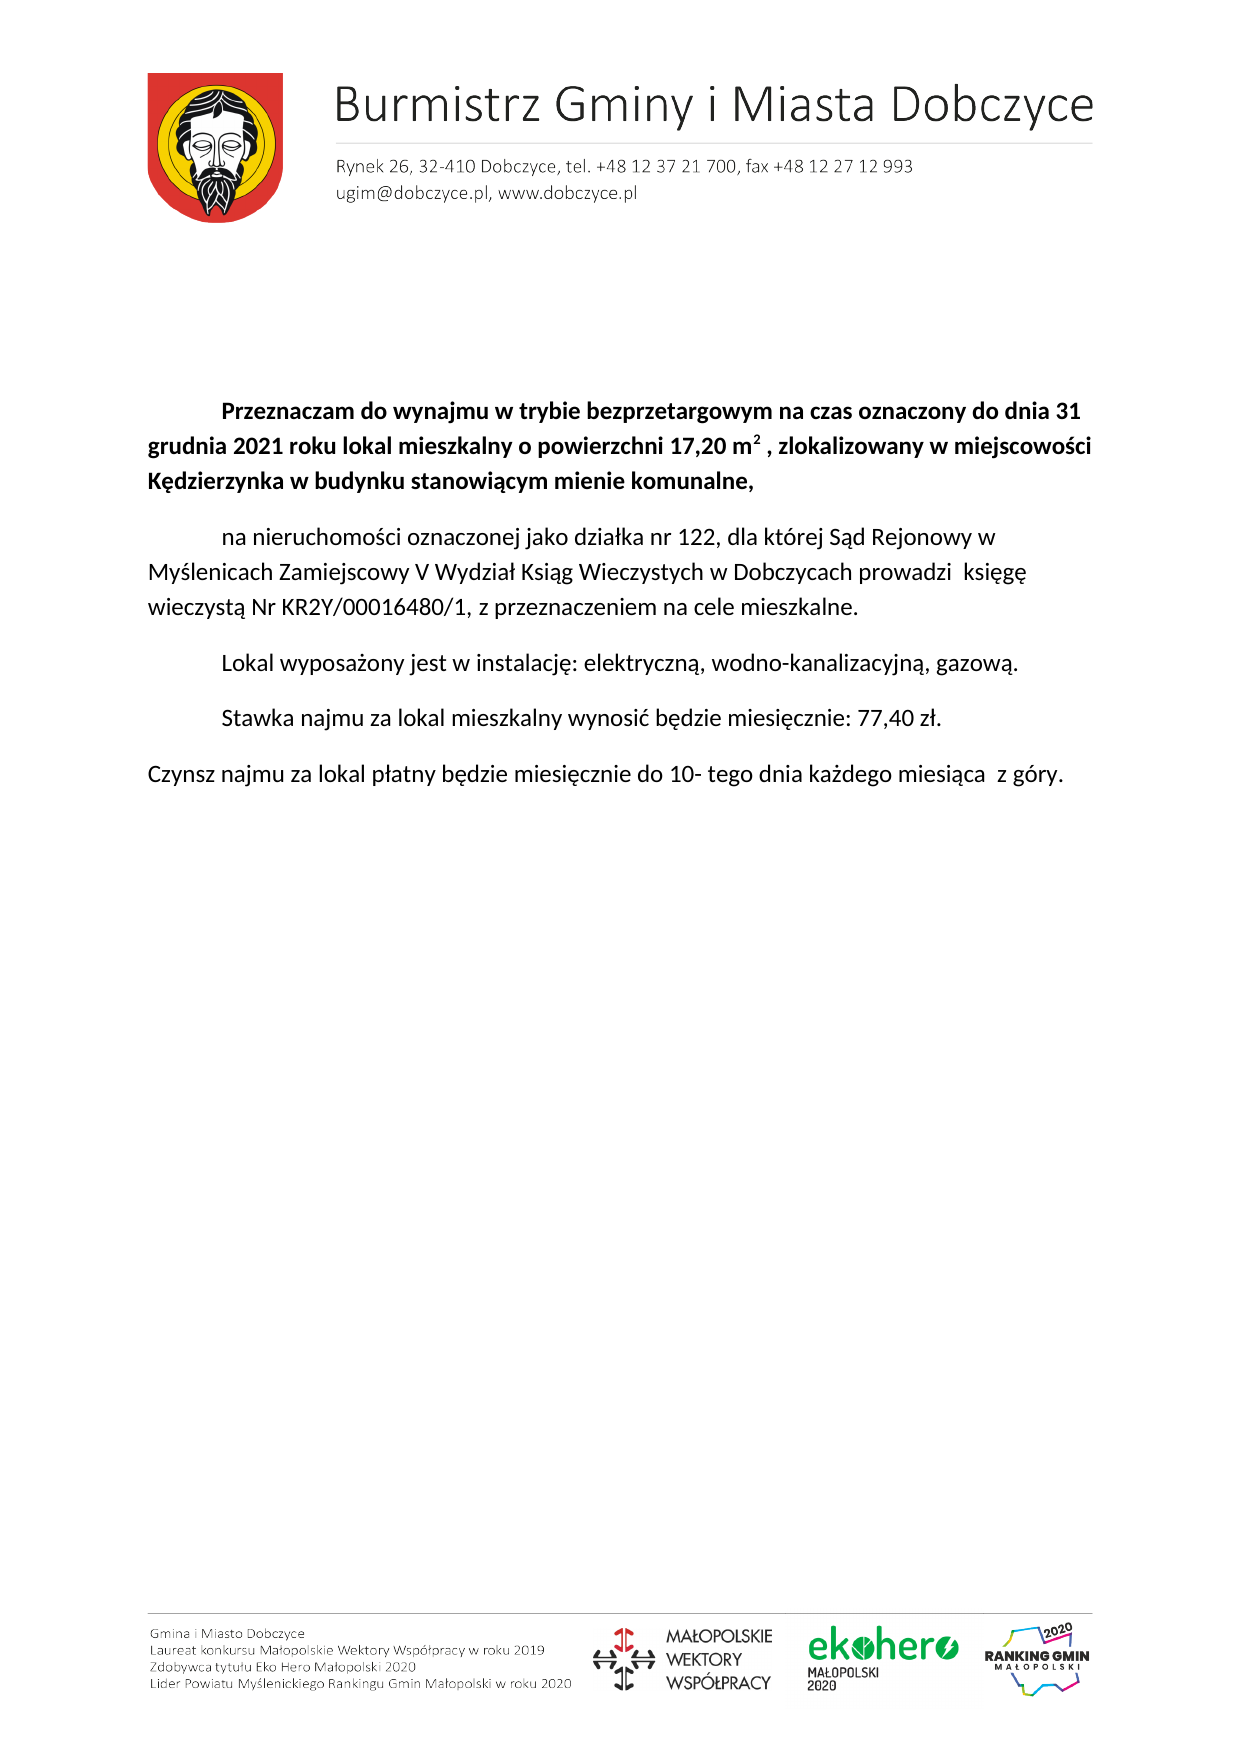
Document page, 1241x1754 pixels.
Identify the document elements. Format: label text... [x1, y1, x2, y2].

text Przeznaczam do wynajmu w trybie bezprzetargowym na czas oznaczony do dnia 31 grudnia 2021 roku lokal mieszkalny o powierzchni 17,20 m2 , zlokalizowany w miejscowości Kędzierzynka w budynku stanowiącym mienie komunalne, [148, 395, 1093, 496]
picture [147, 73, 1093, 223]
picture [147, 1608, 1093, 1709]
text Stawka najmu za lokal mieszkalny wynosić będzie miesięcznie: 77,40 zł. [148, 703, 1093, 733]
text Czynsz najmu za lokal płatny będzie miesięcznie do 10- tego dnia każdego miesiąca z góry. [148, 758, 1093, 789]
text Lokal wyposażony jest w instalację: elektryczną, wodno-kanalizacyjną, gazową. [148, 647, 1093, 677]
text na nieruchomości oznaczonej jako działka nr 122, dla której Sąd Rejonowy w Myślenicach Zamiejscowy V Wydział Ksiąg Wieczystych w Dobczycach prowadzi księgę wieczystą Nr KR2Y/00016480/1, z przeznaczeniem na cele mieszkalne. [148, 521, 1093, 621]
